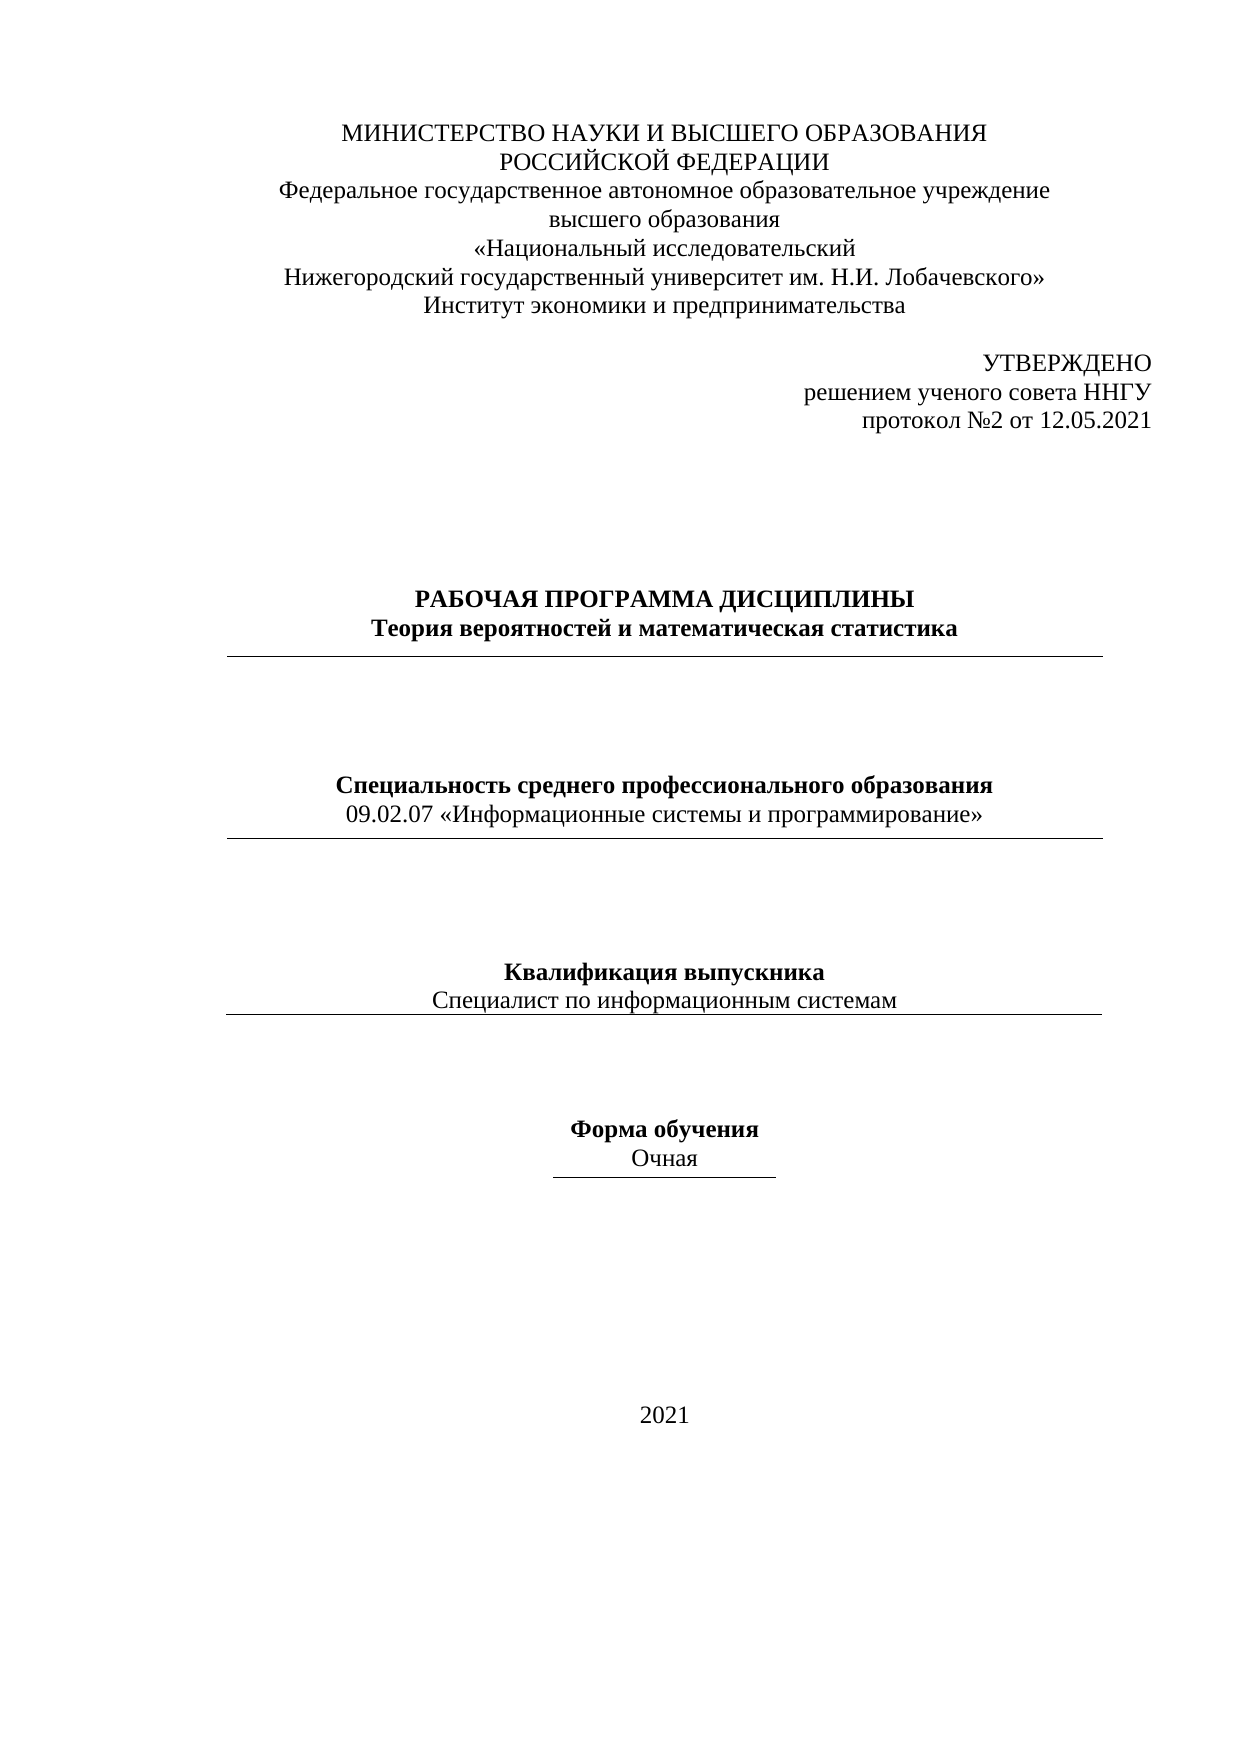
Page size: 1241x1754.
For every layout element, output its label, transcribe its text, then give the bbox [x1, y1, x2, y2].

text Форма обучения Очная [177, 1114, 1152, 1172]
text УТВЕРЖДЕНО [177, 348, 1152, 377]
text протокол №2 от 12.05.2021 [177, 406, 1152, 434]
text МИНИСТЕРСТВО НАУКИ И ВЫСШЕГО ОБРАЗОВАНИЯ РОССИЙСКОЙ ФЕДЕРАЦИИ Федеральное государственное автономное образовательное учреждение высшего образования «Национальный исследовательский Нижегородский государственный университет им. Н.И. Лобачевского» Институт экономики и предпринимательства [177, 118, 1152, 319]
text Специальность среднего профессионального образования 09.02.07 «Информационные системы и программирование» [177, 771, 1152, 857]
text РАБОЧАЯ ПРОГРАММА ДИСЦИПЛИНЫ Теория вероятностей и математическая статистика [177, 584, 1152, 671]
text решением ученого совета ННГУ [177, 377, 1152, 406]
text Квалификация выпускника Специалист по информационным системам [177, 957, 1152, 1014]
text 2021 [177, 1401, 1152, 1429]
